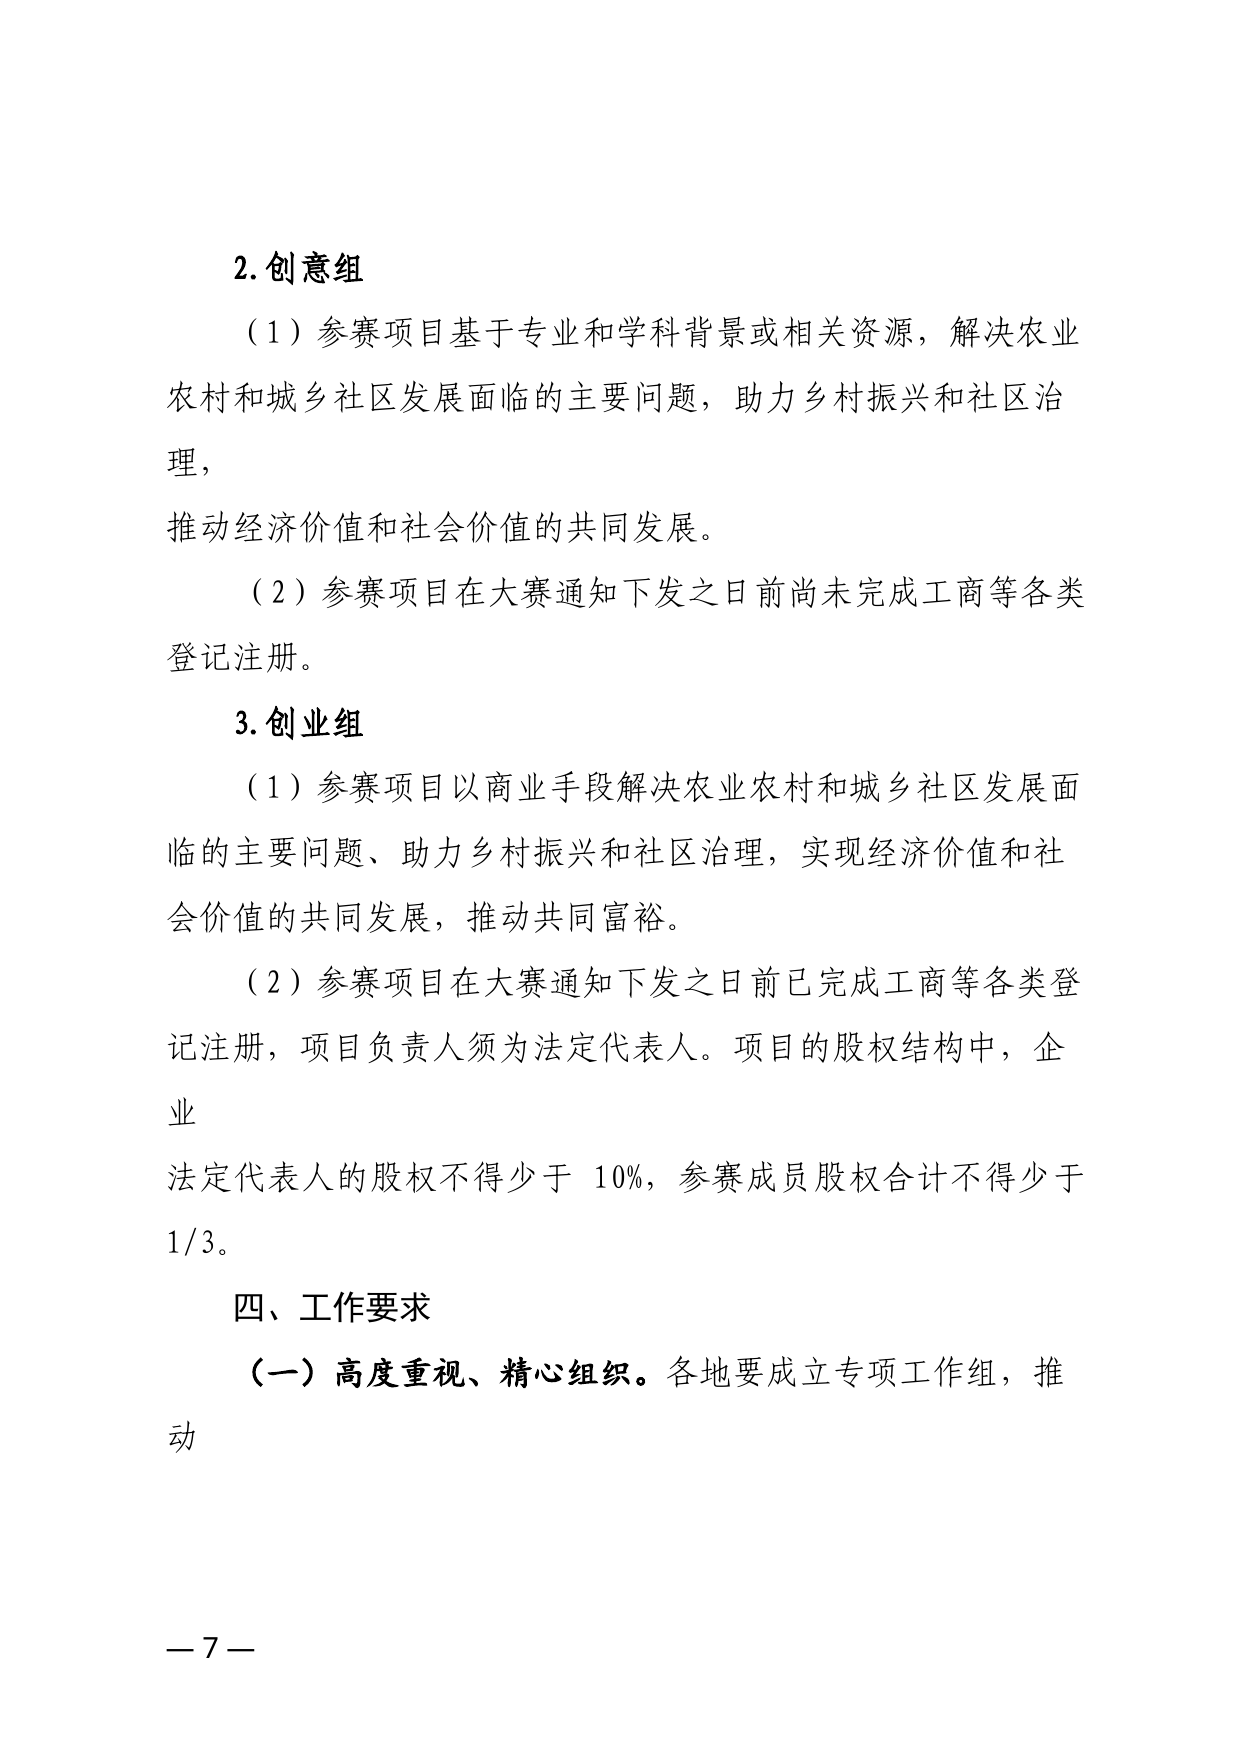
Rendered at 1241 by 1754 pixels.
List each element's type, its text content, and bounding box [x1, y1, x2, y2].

text 记注册，项目负责人须为法定代表人。项目的股权结构中，企业 [165, 1013, 1087, 1143]
text 登记注册。 [165, 623, 1087, 688]
text （1）参赛项目以商业手段解决农业农村和城乡社区发展面临的主要问题、助力乡村振兴和社区治理，实现经济价值和社会价值的共同发展，推动共同富裕。 [165, 753, 1087, 948]
text 四、工作要求 [165, 1273, 1087, 1338]
text （一）高度重视、精心组织。各地要成立专项工作组，推动 [165, 1338, 1087, 1468]
text 法定代表人的股权不得少于 10%，参赛成员股权合计不得少于 1/3。 [165, 1143, 1087, 1273]
text 推动经济价值和社会价值的共同发展。 [165, 493, 1087, 558]
text （2）参赛项目在大赛通知下发之日前已完成工商等各类登 [165, 948, 1087, 1013]
text 3.创业组 [165, 688, 1087, 753]
text 2.创意组 [165, 233, 1087, 298]
text （2）参赛项目在大赛通知下发之日前尚未完成工商等各类 [165, 558, 1087, 623]
text （1）参赛项目基于专业和学科背景或相关资源，解决农业 [165, 298, 1087, 363]
text 农村和城乡社区发展面临的主要问题，助力乡村振兴和社区治理， [165, 363, 1087, 493]
